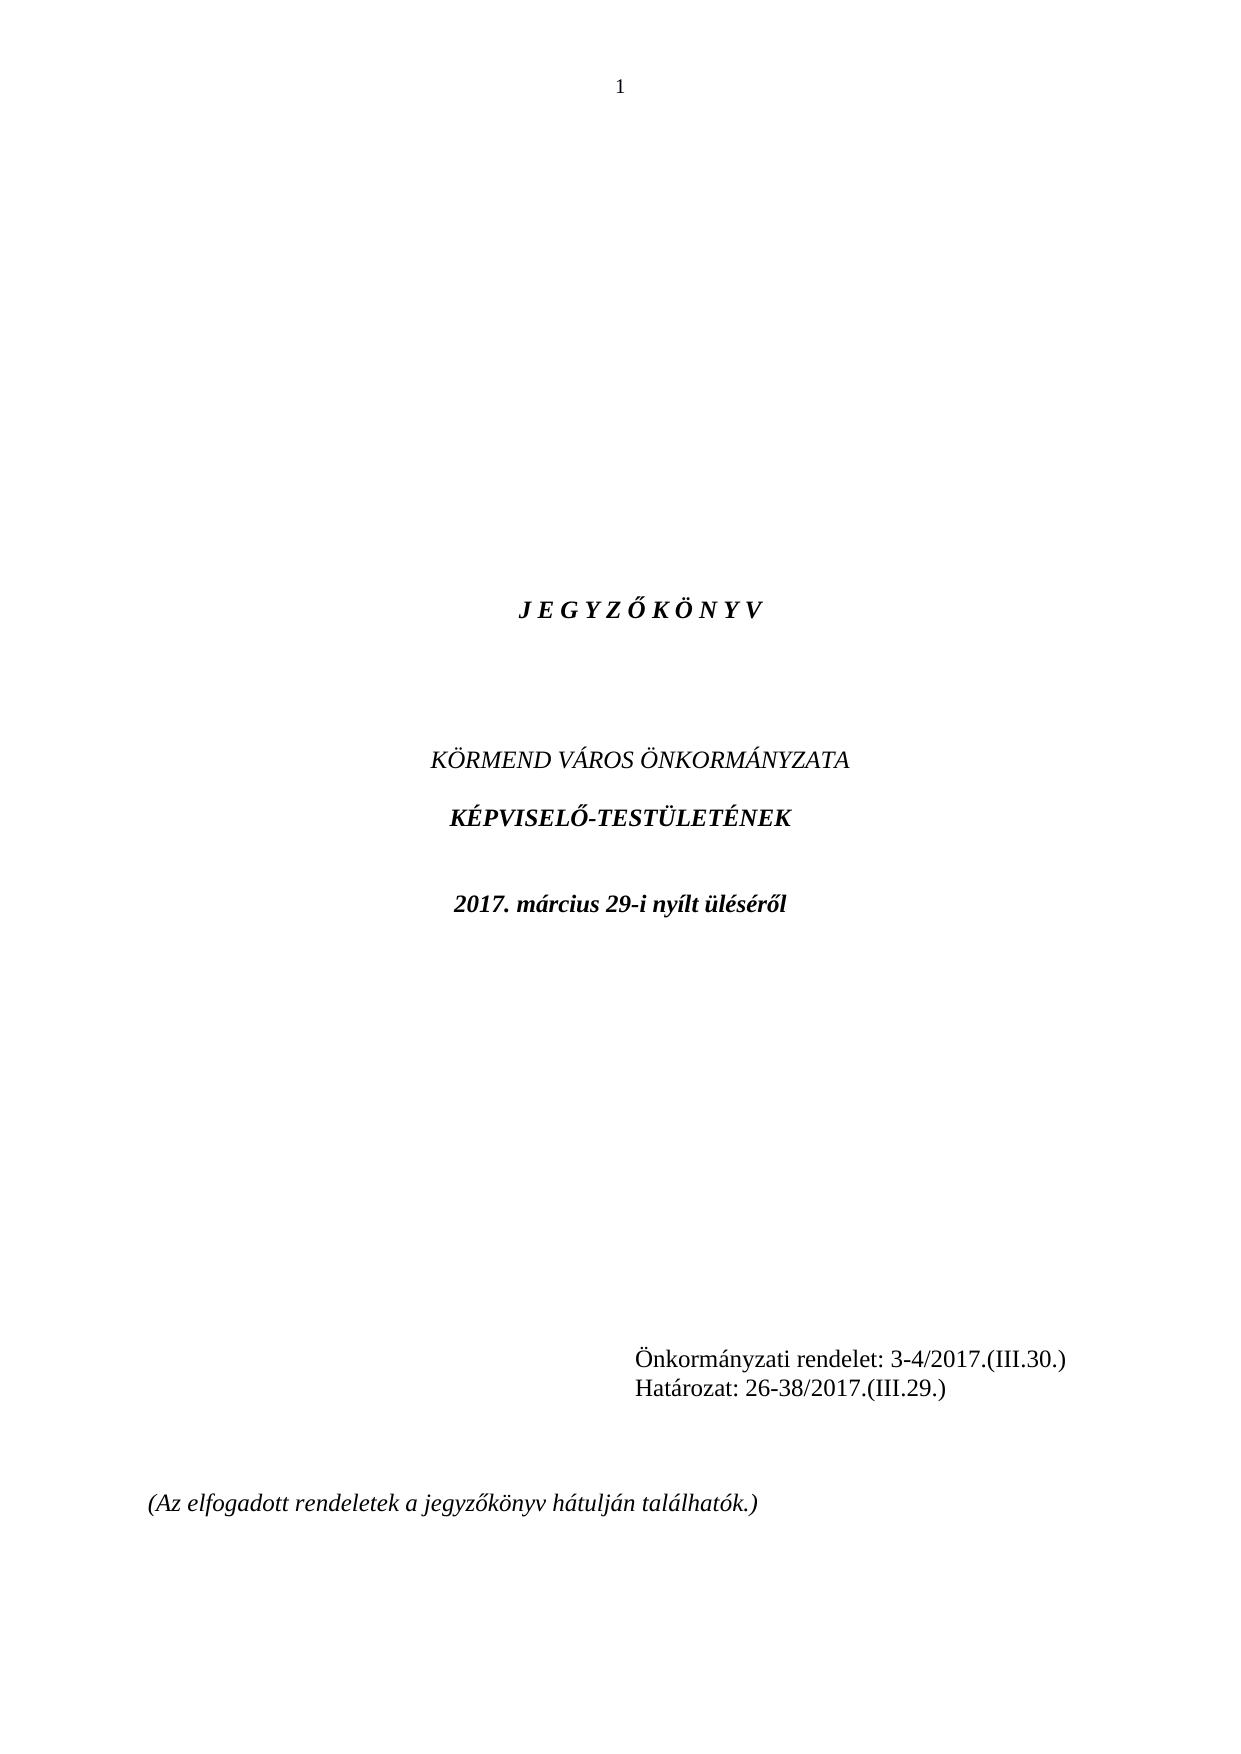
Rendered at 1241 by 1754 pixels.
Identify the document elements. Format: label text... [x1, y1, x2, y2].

subtitle J E G Y Z Ő K Ö N Y V [148, 595, 1093, 624]
text Határozat: 26-38/2017.(III.29.) [148, 1373, 1093, 1402]
text KÉPVISELŐ-TESTÜLETÉNEK [148, 803, 1093, 831]
subtitle KÖRMEND VÁROS ÖNKORMÁNYZATA [187, 745, 1093, 774]
text (Az elfogadott rendeletek a jegyzőkönyv hátulján találhatók.) [148, 1488, 1093, 1517]
text 2017. március 29-i nyílt üléséről [148, 889, 1093, 918]
text Önkormányzati rendelet: 3-4/2017.(III.30.) [148, 1344, 1093, 1373]
